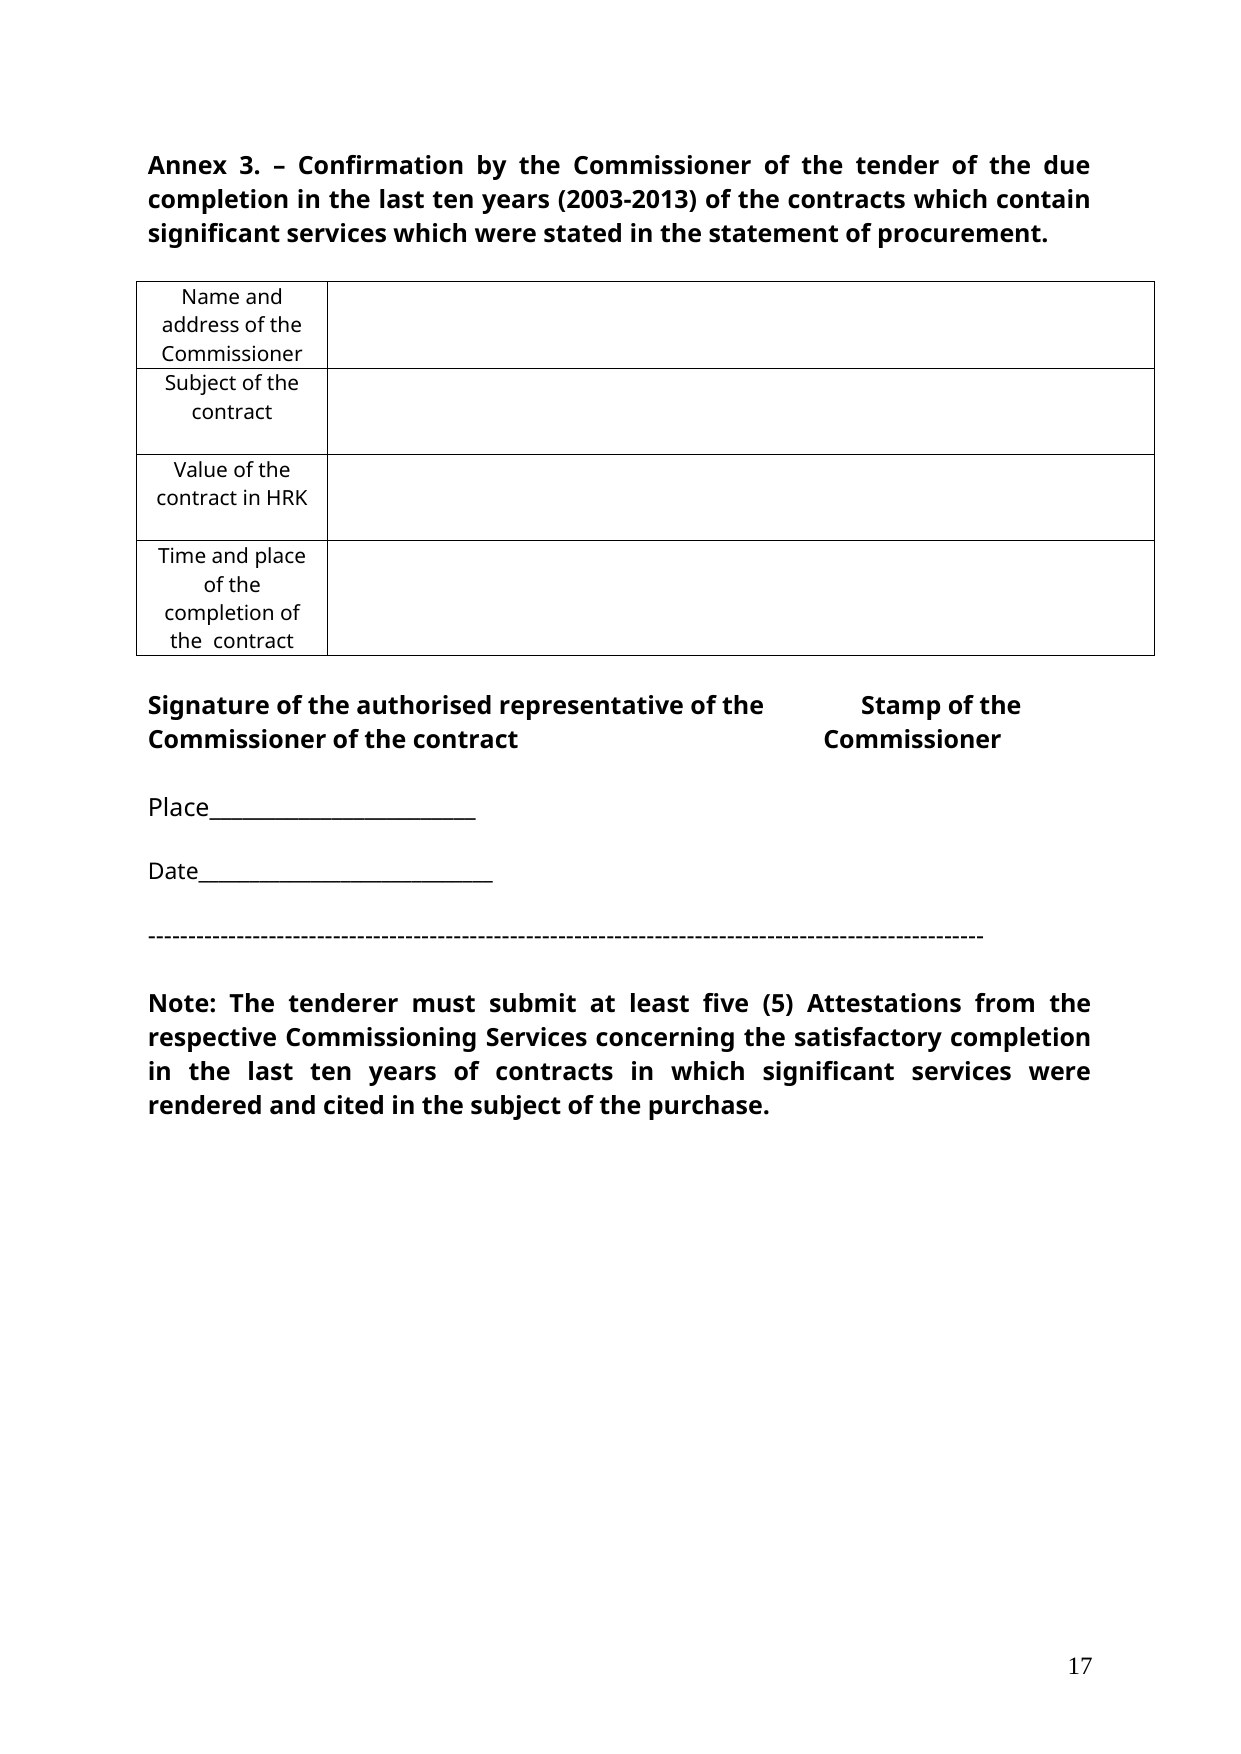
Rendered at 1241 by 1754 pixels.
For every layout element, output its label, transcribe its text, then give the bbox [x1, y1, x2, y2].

text Annex 3. – Confirmation by the Commissioner of the tender of the due completion in the last ten years (2003-2013) of the contracts which contain significant services which were stated in the statement of procurement. [148, 148, 1092, 250]
text Date_____________________________ [148, 855, 1092, 886]
table_cell [328, 455, 1154, 540]
table_cell Subject of the contract [137, 369, 327, 454]
table_cell Time and place of the completion of the contract [137, 541, 327, 655]
text Note: The tenderer must submit at least five (5) Attestations from the respective Commissioning Services concerning the satisfactory completion in the last ten years of contracts in which significant services were rendered and cited in the subject of the purchase. [148, 985, 1092, 1122]
table_cell [328, 541, 1154, 655]
text Place________________________ [148, 789, 1092, 823]
table_header [328, 282, 1154, 367]
table_header Name and address of the Commissioner [137, 282, 327, 367]
text Signature of the authorised representative of the Stamp of the [148, 687, 1092, 721]
text Commissioner of the contract Commissioner [148, 721, 1092, 755]
table_cell [328, 369, 1154, 454]
text -------------------------------------------------------------------------------------------------------- [148, 917, 1092, 951]
table_cell Value of the contract in HRK [137, 455, 327, 540]
